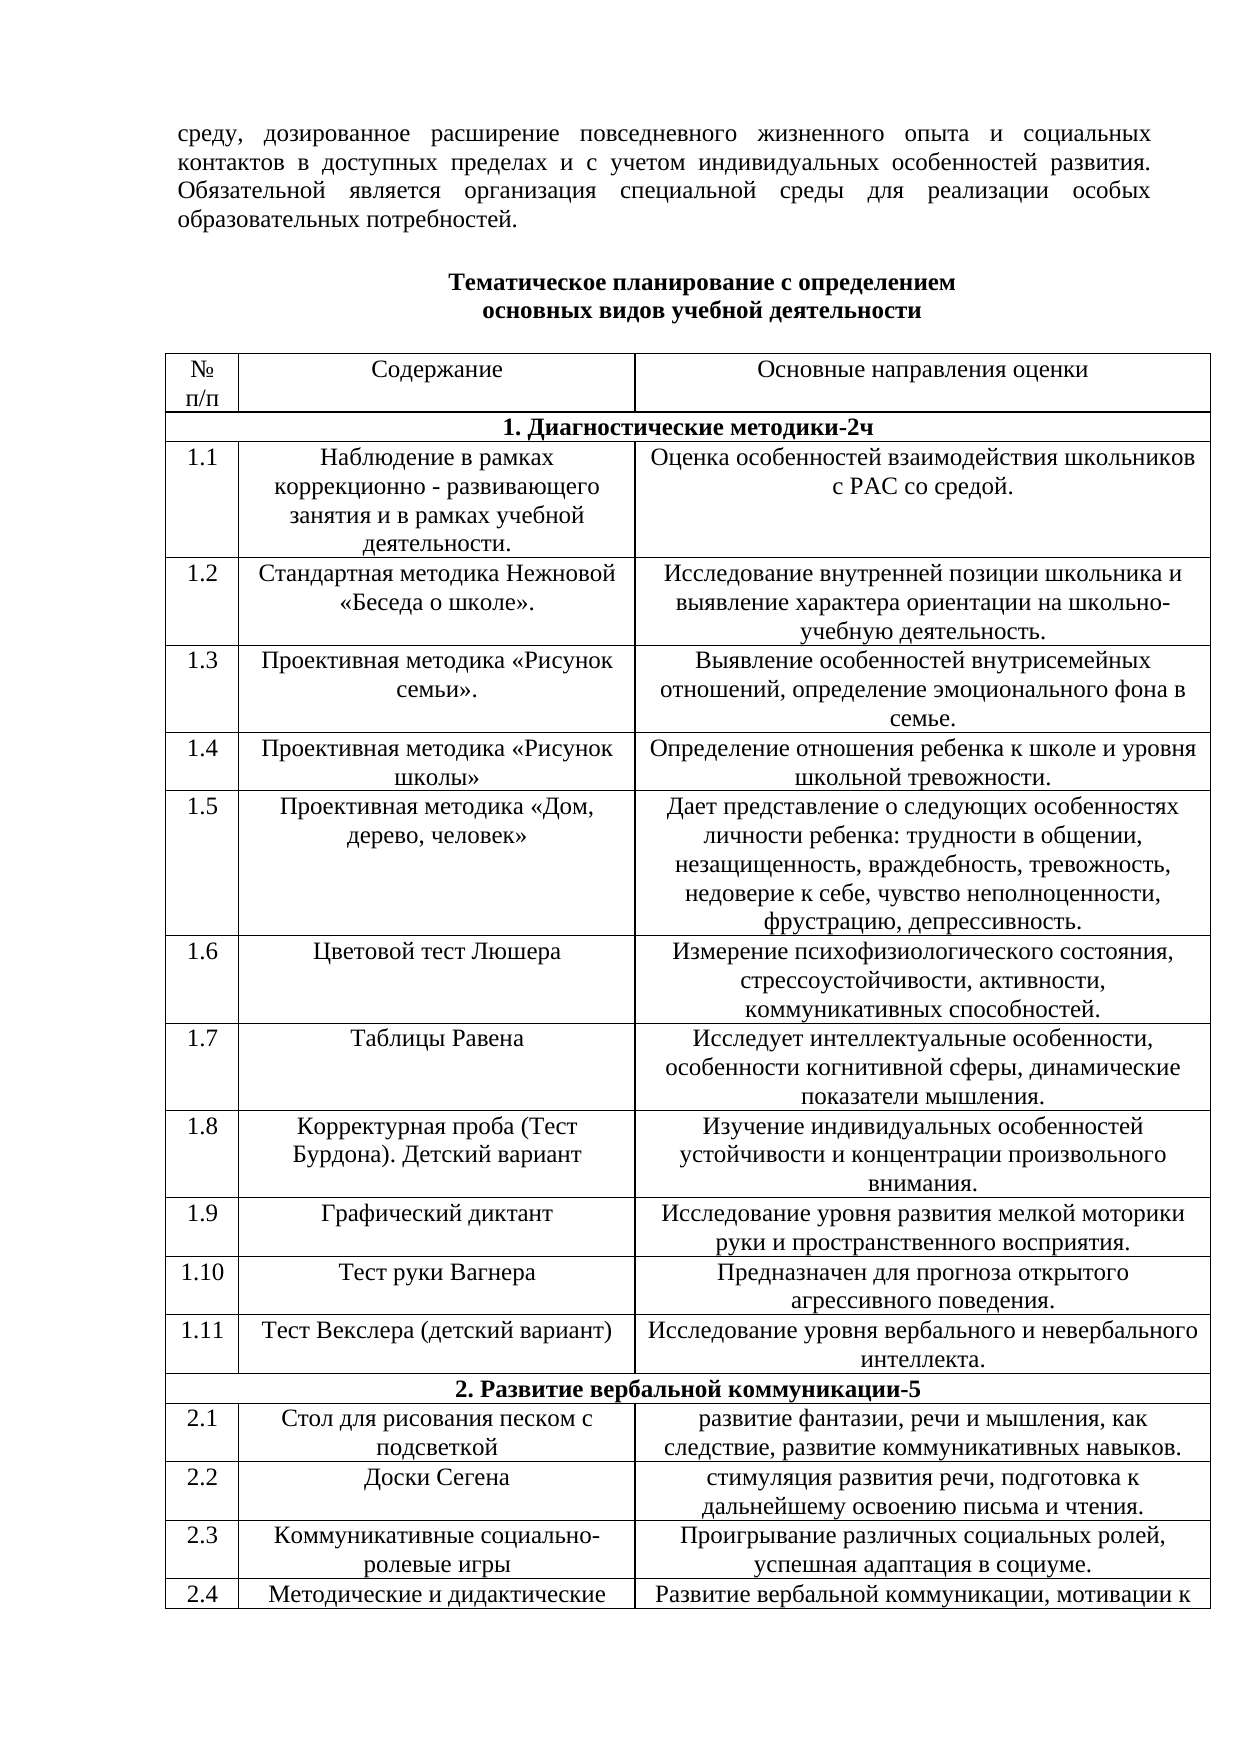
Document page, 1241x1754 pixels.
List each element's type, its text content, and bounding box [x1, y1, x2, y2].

table_header № п/п [166, 354, 238, 411]
table_cell 1.11 [166, 1315, 238, 1373]
table_cell Проективная методика «Рисунок школы» [239, 733, 634, 790]
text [177, 118, 1152, 233]
table_cell 2.2 [166, 1462, 238, 1519]
table_cell 1.5 [166, 791, 238, 935]
table_cell 1.8 [166, 1111, 238, 1197]
text основных видов учебной деятельности [177, 295, 1152, 324]
table_cell Исследование уровня вербального и невербального интеллекта. [986, 1315, 1210, 1373]
table_header Основные направления оценки [636, 354, 1210, 411]
table_cell Наблюдение в рамках коррекционно - развивающего занятия и в рамках учебной деятельности. [239, 442, 634, 557]
table_cell 2.4 [166, 1579, 238, 1608]
table_cell 1.9 [166, 1198, 238, 1256]
table_cell Определение отношения ребенка к школе и уровня школьной тревожности. [636, 733, 1210, 790]
table_cell стимуляция развития речи, подготовка к дальнейшему освоению письма и чтения. [636, 1462, 1210, 1519]
table_cell 2.3 [166, 1521, 238, 1578]
table_cell Изучение индивидуальных особенностей устойчивости и концентрации произвольного внимания. [636, 1111, 1210, 1197]
table_cell Исследование уровня вербального и невербального интеллекта. [636, 1315, 860, 1373]
table_cell 1.2 [166, 558, 238, 644]
table_cell 1.4 [166, 733, 238, 790]
table_cell Проигрывание различных социальных ролей, успешная адаптация в социуме. [636, 1521, 754, 1578]
table_cell Оценка особенностей взаимодействия школьников с РАС со средой. [636, 442, 1210, 557]
table_cell Коммуникативные социально-ролевые игры [511, 1521, 634, 1578]
table_cell 1.10 [166, 1257, 238, 1314]
table_cell Корректурная проба (Тест Бурдона). Детский вариант [239, 1111, 634, 1197]
table_cell 1. Диагностические методики-2ч [166, 413, 1210, 441]
table_cell 1.3 [166, 646, 238, 732]
table_cell 1.7 [166, 1024, 238, 1110]
table_cell Дает представление о следующих особенностях личности ребенка: трудности в общении, незащищенность, враждебность, тревожность, недоверие к себе, чувство неполноценности, фрустрацию, депрессивность. [636, 791, 1210, 935]
table_cell Тест Векслера (детский вариант) [239, 1315, 634, 1373]
table_cell Таблицы Равена [239, 1024, 634, 1110]
text Тематическое планирование с определением [177, 267, 1152, 295]
table_cell развитие фантазии, речи и мышления, как следствие, развитие коммуникативных навыков. [636, 1404, 1210, 1461]
table_cell Исследование уровня развития мелкой моторики руки и пространственного восприятия. [636, 1198, 1210, 1256]
table_cell Тест руки Вагнера [239, 1257, 634, 1314]
table_cell Стандартная методика Нежновой «Беседа о школе». [239, 558, 634, 644]
table_cell 2. Развитие вербальной коммуникации-5 [166, 1374, 1210, 1402]
table_cell Проигрывание различных социальных ролей, успешная адаптация в социуме. [1092, 1521, 1210, 1578]
table_cell Измерение психофизиологического состояния, стрессоустойчивости, активности, коммуникативных способностей. [636, 936, 1210, 1022]
table_cell 2.1 [166, 1404, 238, 1461]
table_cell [239, 1579, 634, 1608]
table_header Содержание [239, 354, 634, 411]
table_cell 1.1 [166, 442, 238, 557]
table_cell Стол для рисования песком с подсветкой [239, 1404, 634, 1461]
table_cell Исследование внутренней позиции школьника и выявление характера ориентации на школьно-учебную деятельность. [636, 558, 1210, 644]
table_cell 1.6 [166, 936, 238, 1022]
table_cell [636, 1579, 1210, 1608]
table_cell Проективная методика «Дом, дерево, человек» [239, 791, 634, 935]
table_cell Предназначен для прогноза открытого агрессивного поведения. [636, 1257, 1210, 1314]
table_cell Исследует интеллектуальные особенности, особенности когнитивной сферы, динамические показатели мышления. [636, 1024, 1210, 1110]
table_cell Графический диктант [239, 1198, 634, 1256]
table_cell Коммуникативные социально-ролевые игры [239, 1521, 363, 1578]
table_cell Цветовой тест Люшера [239, 936, 634, 1022]
table_cell Доски Сегена [239, 1462, 634, 1519]
table_cell Проективная методика «Рисунок семьи». [239, 646, 634, 732]
table_cell Выявление особенностей внутрисемейных отношений, определение эмоционального фона в семье. [636, 646, 1210, 732]
